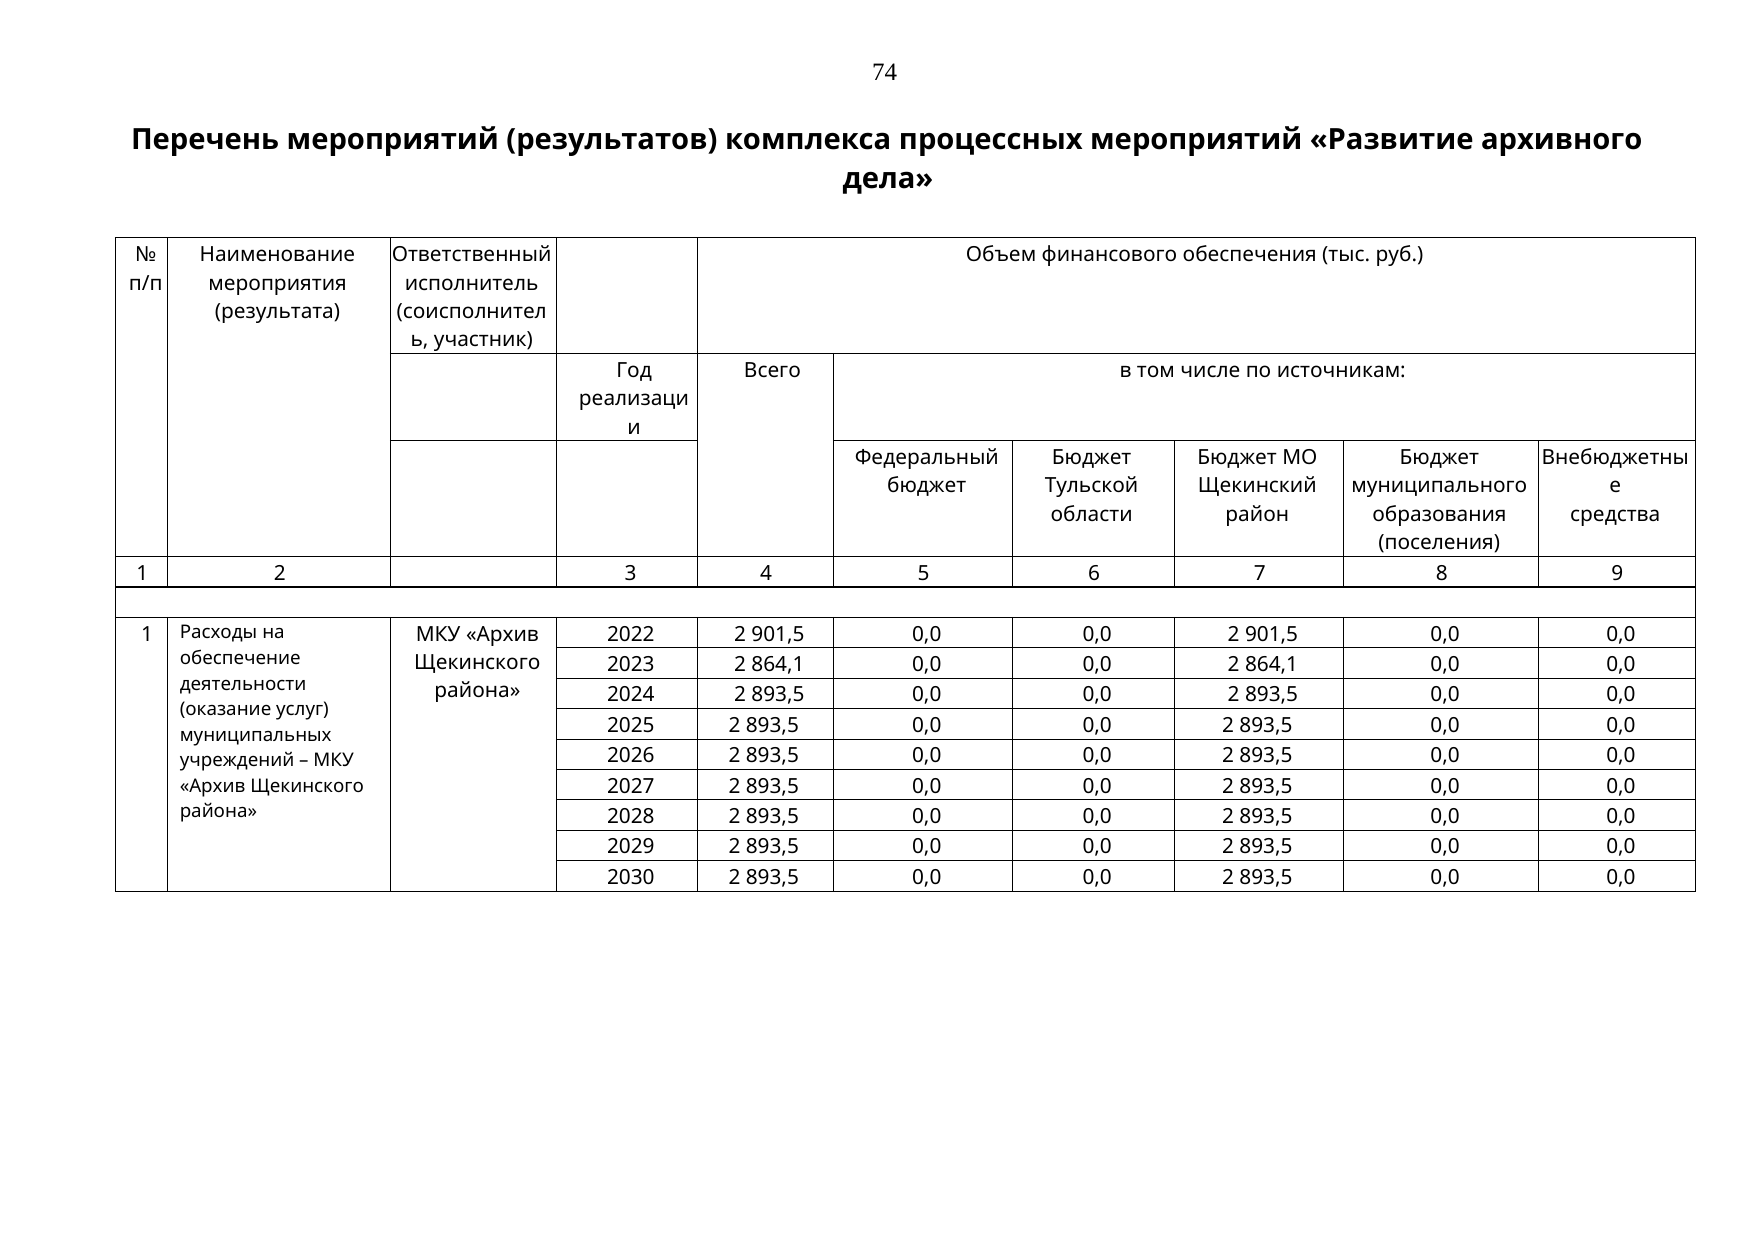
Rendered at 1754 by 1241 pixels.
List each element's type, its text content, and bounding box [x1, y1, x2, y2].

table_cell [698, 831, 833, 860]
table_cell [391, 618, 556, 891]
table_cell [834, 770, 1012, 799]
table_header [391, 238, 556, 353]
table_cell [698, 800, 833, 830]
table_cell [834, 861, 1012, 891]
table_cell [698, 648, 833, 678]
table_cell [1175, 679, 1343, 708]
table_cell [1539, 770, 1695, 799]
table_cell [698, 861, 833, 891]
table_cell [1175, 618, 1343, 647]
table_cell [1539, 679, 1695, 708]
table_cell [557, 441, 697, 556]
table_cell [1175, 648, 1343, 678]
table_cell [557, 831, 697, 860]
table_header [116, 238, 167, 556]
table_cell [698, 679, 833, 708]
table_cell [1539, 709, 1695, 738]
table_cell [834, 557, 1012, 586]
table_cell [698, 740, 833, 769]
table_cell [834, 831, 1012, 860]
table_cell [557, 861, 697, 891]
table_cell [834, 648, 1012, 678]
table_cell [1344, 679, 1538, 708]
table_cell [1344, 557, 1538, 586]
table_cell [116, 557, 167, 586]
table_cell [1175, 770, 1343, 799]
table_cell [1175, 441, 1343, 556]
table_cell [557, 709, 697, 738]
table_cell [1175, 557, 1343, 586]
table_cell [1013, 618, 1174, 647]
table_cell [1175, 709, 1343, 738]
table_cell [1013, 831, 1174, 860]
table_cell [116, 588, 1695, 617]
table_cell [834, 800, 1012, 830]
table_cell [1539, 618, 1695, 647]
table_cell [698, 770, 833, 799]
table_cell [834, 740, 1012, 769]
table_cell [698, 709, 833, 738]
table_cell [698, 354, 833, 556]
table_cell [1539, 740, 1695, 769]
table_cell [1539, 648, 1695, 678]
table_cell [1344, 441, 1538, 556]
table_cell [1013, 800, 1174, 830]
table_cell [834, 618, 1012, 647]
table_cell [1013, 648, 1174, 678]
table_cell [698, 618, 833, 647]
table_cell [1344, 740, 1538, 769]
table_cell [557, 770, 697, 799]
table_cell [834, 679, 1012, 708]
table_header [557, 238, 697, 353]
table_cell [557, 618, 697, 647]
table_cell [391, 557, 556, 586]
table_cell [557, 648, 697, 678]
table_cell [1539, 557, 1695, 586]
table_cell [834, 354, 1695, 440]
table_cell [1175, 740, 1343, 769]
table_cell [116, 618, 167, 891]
text Перечень мероприятий (результатов) комплекса процессных мероприятий «Развитие архивного дела» [118, 118, 1656, 197]
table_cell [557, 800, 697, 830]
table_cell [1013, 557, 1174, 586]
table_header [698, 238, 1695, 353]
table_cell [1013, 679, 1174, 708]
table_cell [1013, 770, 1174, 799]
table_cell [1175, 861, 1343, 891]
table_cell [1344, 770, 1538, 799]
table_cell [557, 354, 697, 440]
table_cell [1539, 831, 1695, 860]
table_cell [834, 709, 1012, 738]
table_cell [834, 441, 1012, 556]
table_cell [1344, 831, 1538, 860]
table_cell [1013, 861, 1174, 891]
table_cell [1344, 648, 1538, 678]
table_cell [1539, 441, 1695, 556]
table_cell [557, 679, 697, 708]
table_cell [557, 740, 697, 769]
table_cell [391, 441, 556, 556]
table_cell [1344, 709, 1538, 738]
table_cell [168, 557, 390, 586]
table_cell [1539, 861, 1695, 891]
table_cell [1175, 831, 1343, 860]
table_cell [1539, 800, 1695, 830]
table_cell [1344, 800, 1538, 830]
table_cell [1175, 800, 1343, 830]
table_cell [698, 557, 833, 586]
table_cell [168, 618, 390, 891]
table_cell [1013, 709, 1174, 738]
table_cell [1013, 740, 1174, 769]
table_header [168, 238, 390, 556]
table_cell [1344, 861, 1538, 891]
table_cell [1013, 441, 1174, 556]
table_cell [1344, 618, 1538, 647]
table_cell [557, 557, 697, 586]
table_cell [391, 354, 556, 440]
